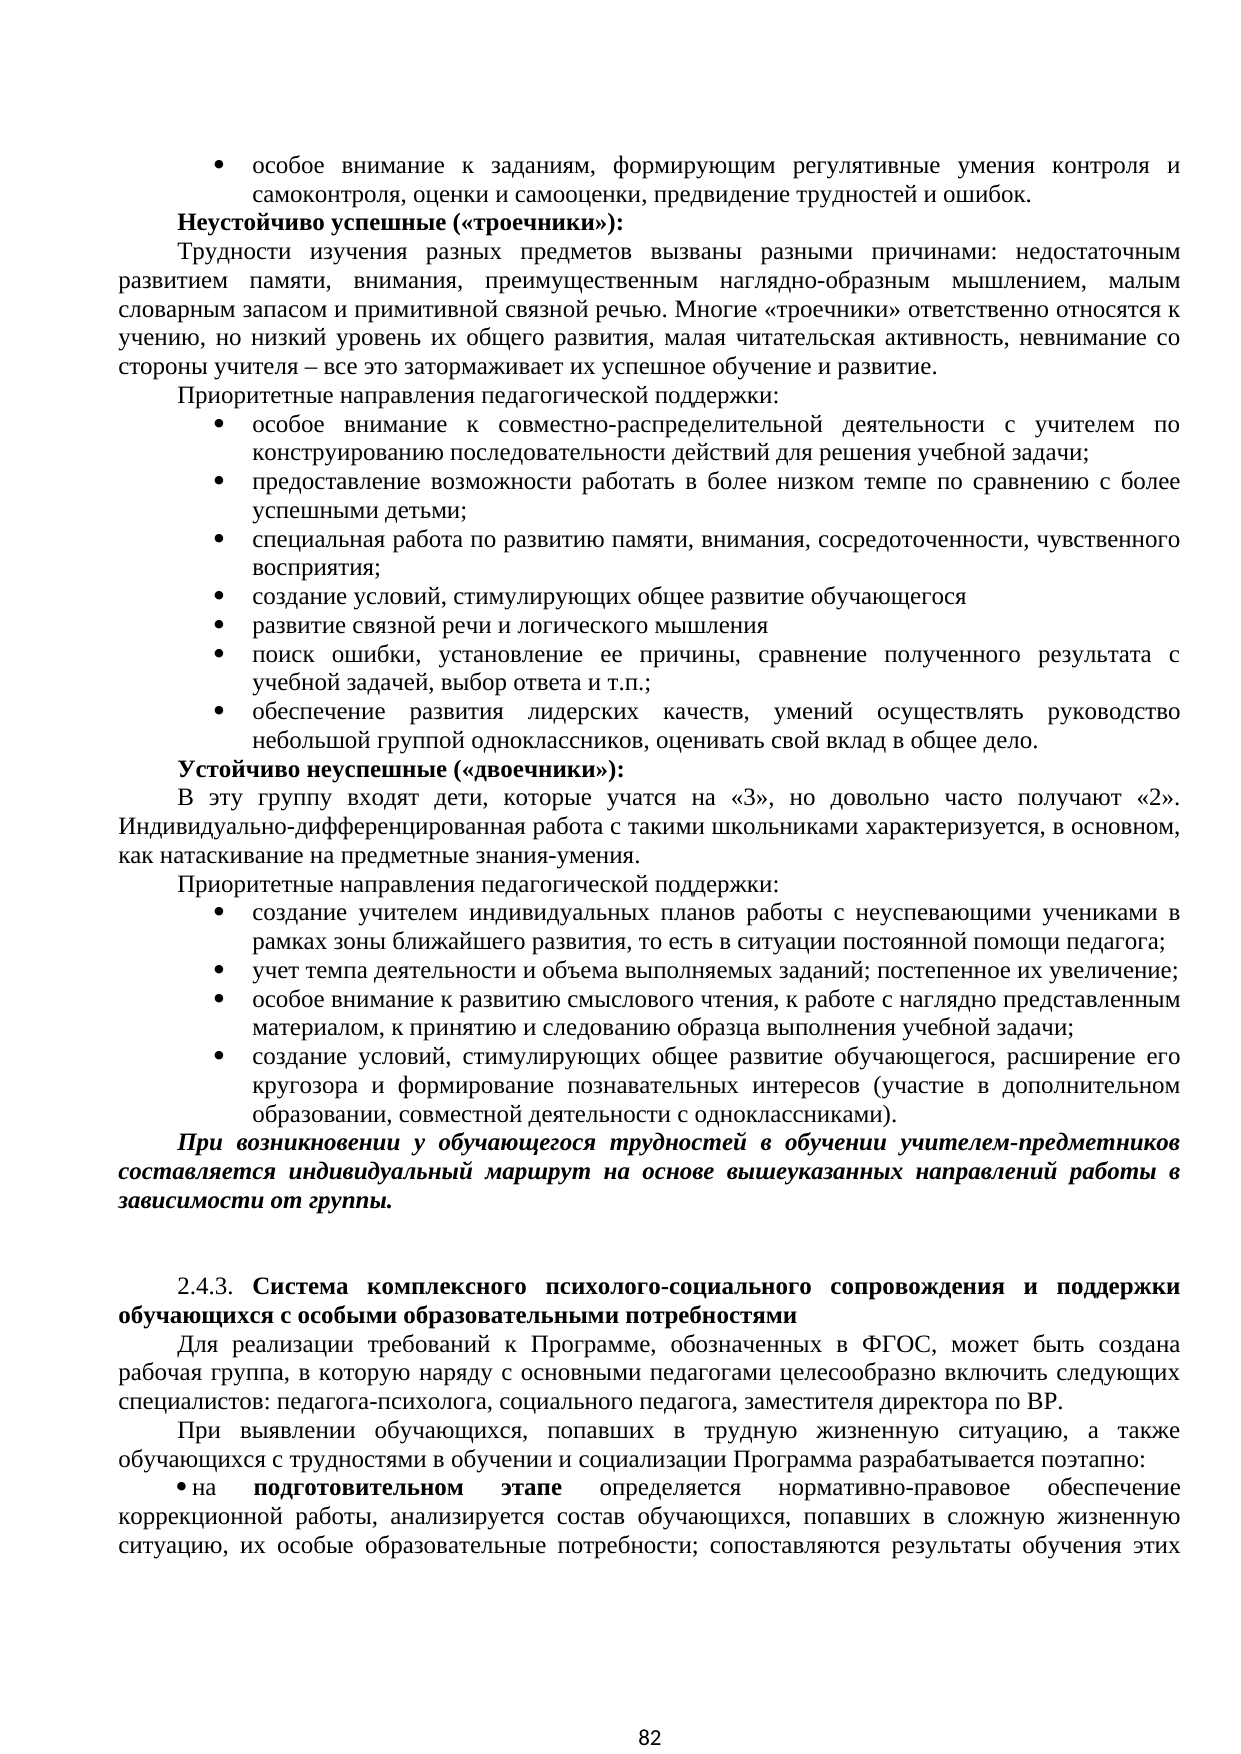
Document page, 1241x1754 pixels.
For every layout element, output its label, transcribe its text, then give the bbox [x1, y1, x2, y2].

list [118, 1472, 1181, 1559]
text Трудности изучения разных предметов вызваны разными причинами: недостаточным развитием памяти, внимания, преимущественным наглядно-образным мышлением, малым словарным запасом и примитивной связной речью. Многие «троечники» ответственно относятся к учению, но низкий уровень их общего развития, малая читательская активность, невнимание со стороны учителя – все это затормаживает их успешное обучение и развитие. [118, 236, 1181, 380]
text Для реализации требований к Программе, обозначенных в ФГОС, может быть создана рабочая группа, в которую наряду с основными педагогами целесообразно включить следующих специалистов: педагога-психолога, социального педагога, заместителя директора по ВР. [118, 1329, 1181, 1415]
list особое внимание к развитию смыслового чтения, к работе с наглядно представленным материалом, к принятию и следованию образца выполнения учебной задачи; [214, 984, 1181, 1041]
list учет темпа деятельности и объема выполняемых заданий; постепенное их увеличение; [214, 955, 1181, 984]
text При возникновении у обучающегося трудностей в обучении учителем-предметников составляется индивидуальный маршрут на основе вышеуказанных направлений работы в зависимости от группы. [118, 1127, 1181, 1214]
list поиск ошибки, установление ее причины, сравнение полученного результата с учебной задачей, выбор ответа и т.п.; [214, 639, 1181, 696]
list создание условий, стимулирующих общее развитие обучающегося, расширение его кругозора и формирование познавательных интересов (участие в дополнительном образовании, совместной деятельности с одноклассниками). [214, 1041, 1181, 1127]
list создание учителем индивидуальных планов работы с неуспевающими учениками в рамках зоны ближайшего развития, то есть в ситуации постоянной помощи педагога; [214, 897, 1181, 955]
text При выявлении обучающихся, попавших в трудную жизненную ситуацию, а также обучающихся с трудностями в обучении и социализации Программа разрабатывается поэтапно: [118, 1415, 1181, 1472]
text Устойчиво неуспешные («двоечники»): [118, 754, 1181, 782]
text 2.4.3. Система комплексного психолого-социального сопровождения и поддержки обучающихся с особыми образовательными потребностями [118, 1271, 1181, 1329]
text Приоритетные направления педагогической поддержки: [118, 380, 1181, 409]
text Неустойчиво успешные («троечники»): [118, 207, 1181, 236]
list обеспечение развития лидерских качеств, умений осуществлять руководство небольшой группой одноклассников, оценивать свой вклад в общее дело. [214, 696, 1181, 754]
list создание условий, стимулирующих общее развитие обучающегося [214, 581, 1181, 610]
text В эту группу входят дети, которые учатся на «3», но довольно часто получают «2». Индивидуально-дифференцированная работа с такими школьниками характеризуется, в основном, как натаскивание на предметные знания-умения. [118, 782, 1181, 869]
list специальная работа по развитию памяти, внимания, сосредоточенности, чувственного восприятия; [214, 524, 1181, 581]
list особое внимание к совместно-распределительной деятельности с учителем по конструированию последовательности действий для решения учебной задачи; [214, 409, 1181, 466]
list развитие связной речи и логического мышления [214, 610, 1181, 639]
list особое внимание к заданиям, формирующим регулятивные умения контроля и самоконтроля, оценки и самооценки, предвидение трудностей и ошибок. [214, 150, 1181, 207]
list предоставление возможности работать в более низком темпе по сравнению с более успешными детьми; [214, 466, 1181, 524]
text Приоритетные направления педагогической поддержки: [118, 869, 1181, 897]
